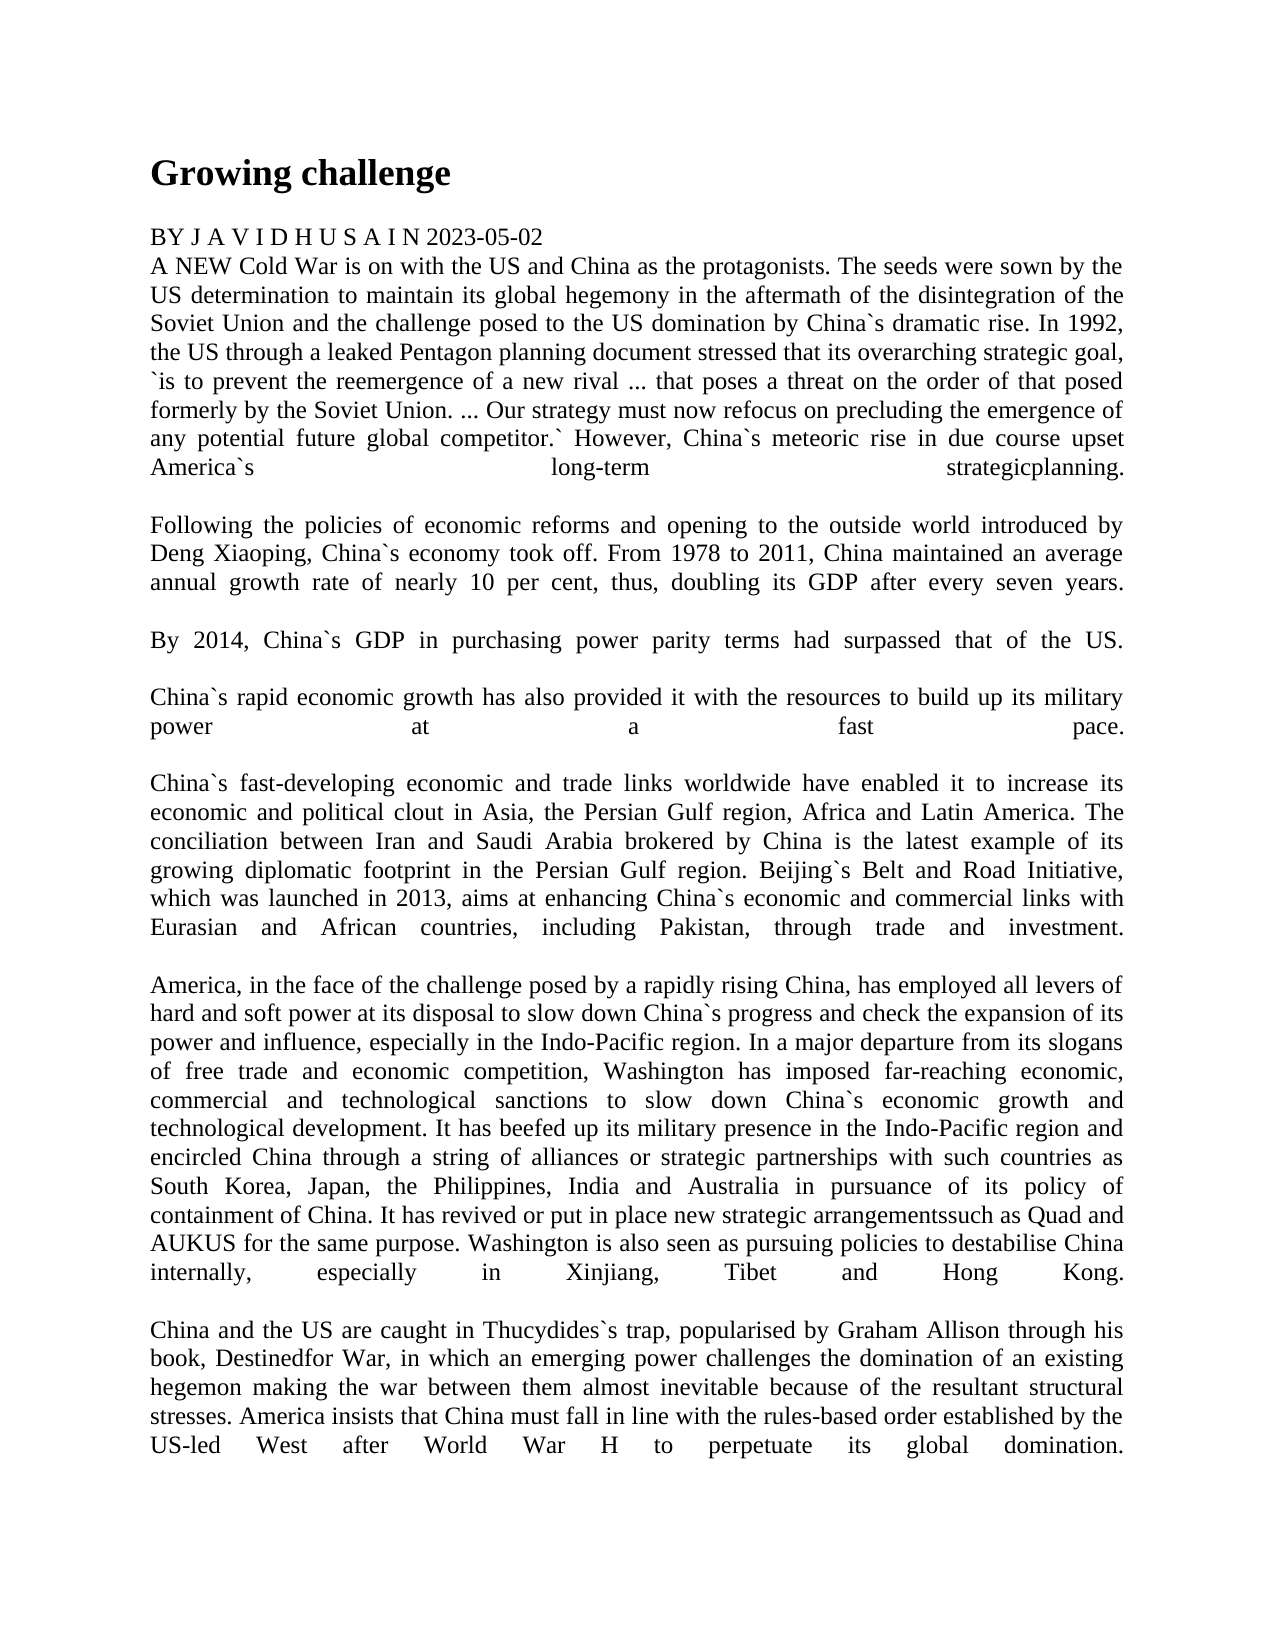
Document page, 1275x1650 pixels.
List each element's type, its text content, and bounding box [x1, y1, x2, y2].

text Growing challenge [150, 150, 1125, 193]
text BY J A V I D H U S A I N 2023-05-02 [150, 222, 1125, 251]
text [150, 251, 1125, 1487]
